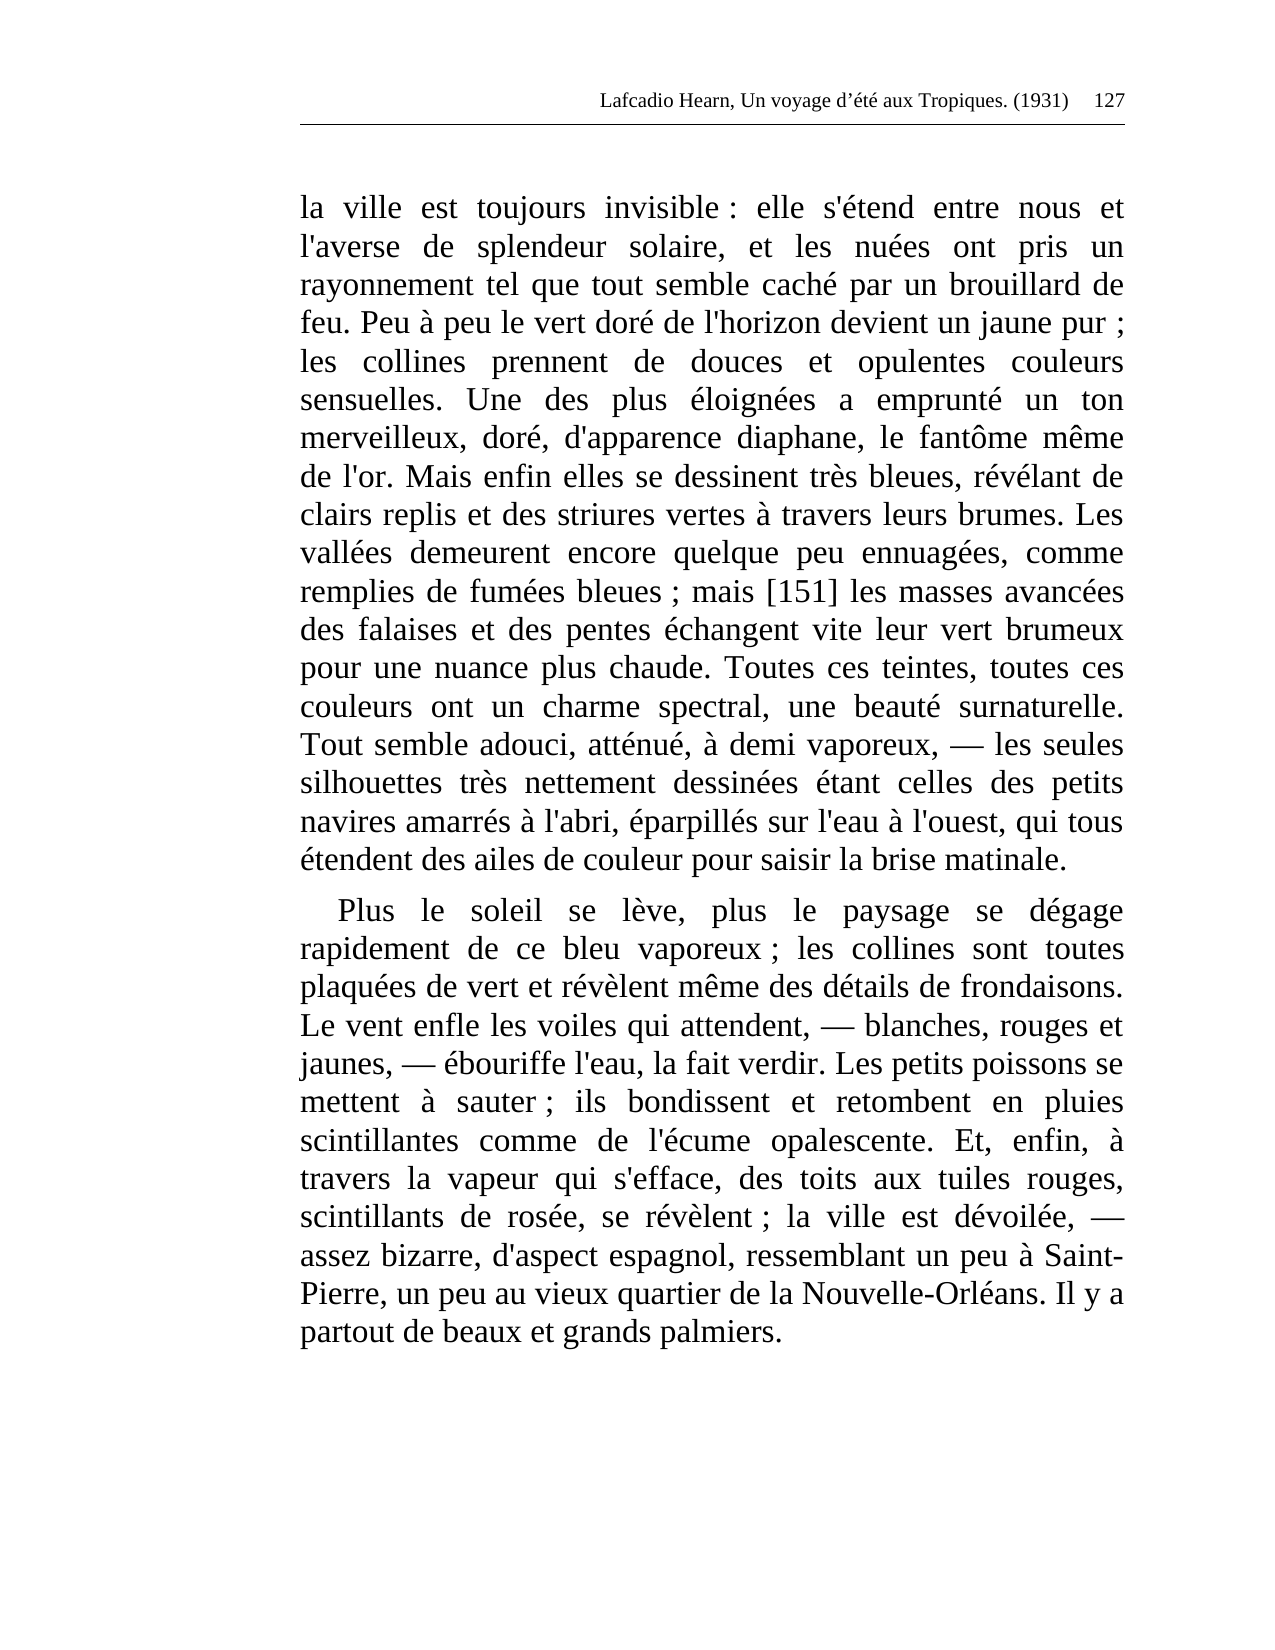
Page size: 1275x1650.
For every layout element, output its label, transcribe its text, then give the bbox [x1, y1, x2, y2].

text Plus le soleil se lève, plus le paysage se dégage rapidement de ce bleu vaporeux ; les collines sont toutes plaquées de vert et révèlent même des détails de frondaisons. Le vent enfle les voiles qui attendent, — blanches, rouges et jaunes, — ébouriffe l'eau, la fait verdir. Les petits poissons se mettent à sauter ; ils bondissent et retombent en pluies scintillantes comme de l'écume opalescente. Et, enfin, à travers la vapeur qui s'efface, des toits aux tuiles rouges, scintillants de rosée, se révèlent ; la ville est dévoilée, — assez bizarre, d'aspect espagnol, ressemblant un peu à Saint-Pierre, un peu au vieux quartier de la Nouvelle-Orléans. Il y a partout de beaux et grands palmiers. [300, 890, 1125, 1350]
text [300, 187, 1125, 877]
